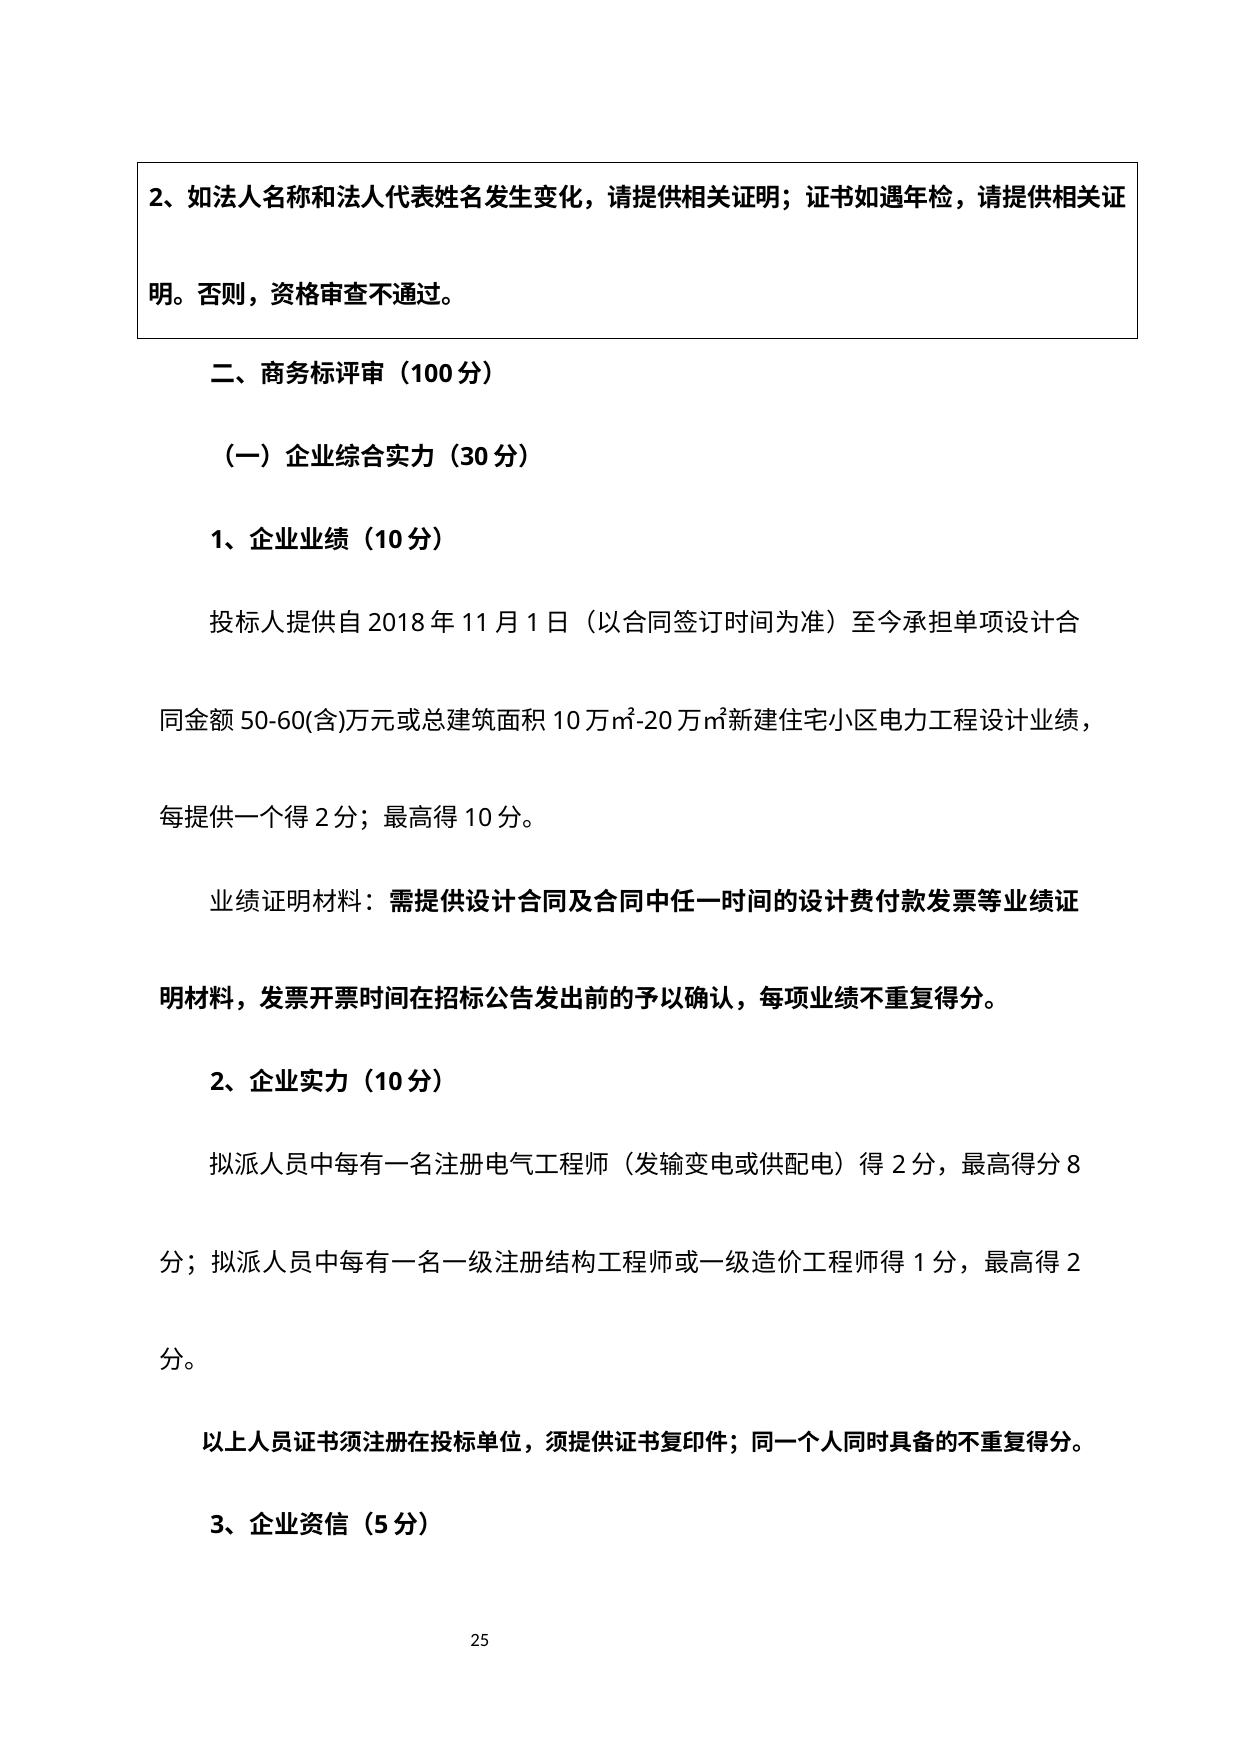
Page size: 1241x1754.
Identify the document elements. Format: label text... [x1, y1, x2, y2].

text 投标人提供自2018年11月1日（以合同签订时间为准）至今承担单项设计合同金额50-60(含)万元或总建筑面积10万㎡-20万㎡新建住宅小区电力工程设计业绩，每提供一个得2分；最高得10分。 [159, 588, 1081, 848]
text 1、企业业绩（10分） [159, 505, 1081, 570]
text 以上人员证书须注册在投标单位，须提供证书复印件；同一个人同时具备的不重复得分。 [201, 1408, 1081, 1473]
text 业绩证明材料：需提供设计合同及合同中任一时间的设计费付款发票等业绩证明材料，发票开票时间在招标公告发出前的予以确认，每项业绩不重复得分。 [159, 867, 1081, 1029]
text 二、商务标评审（100分） [159, 339, 1081, 404]
text 拟派人员中每有一名注册电气工程师（发输变电或供配电）得2分，最高得分8分；拟派人员中每有一名一级注册结构工程师或一级造价工程师得1分，最高得2分。 [159, 1130, 1081, 1390]
text 2、企业实力（10分） [159, 1047, 1081, 1112]
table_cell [138, 163, 1137, 338]
text 3、企业资信（5分） [159, 1490, 1081, 1555]
text （一）企业综合实力（30分） [159, 422, 1081, 487]
